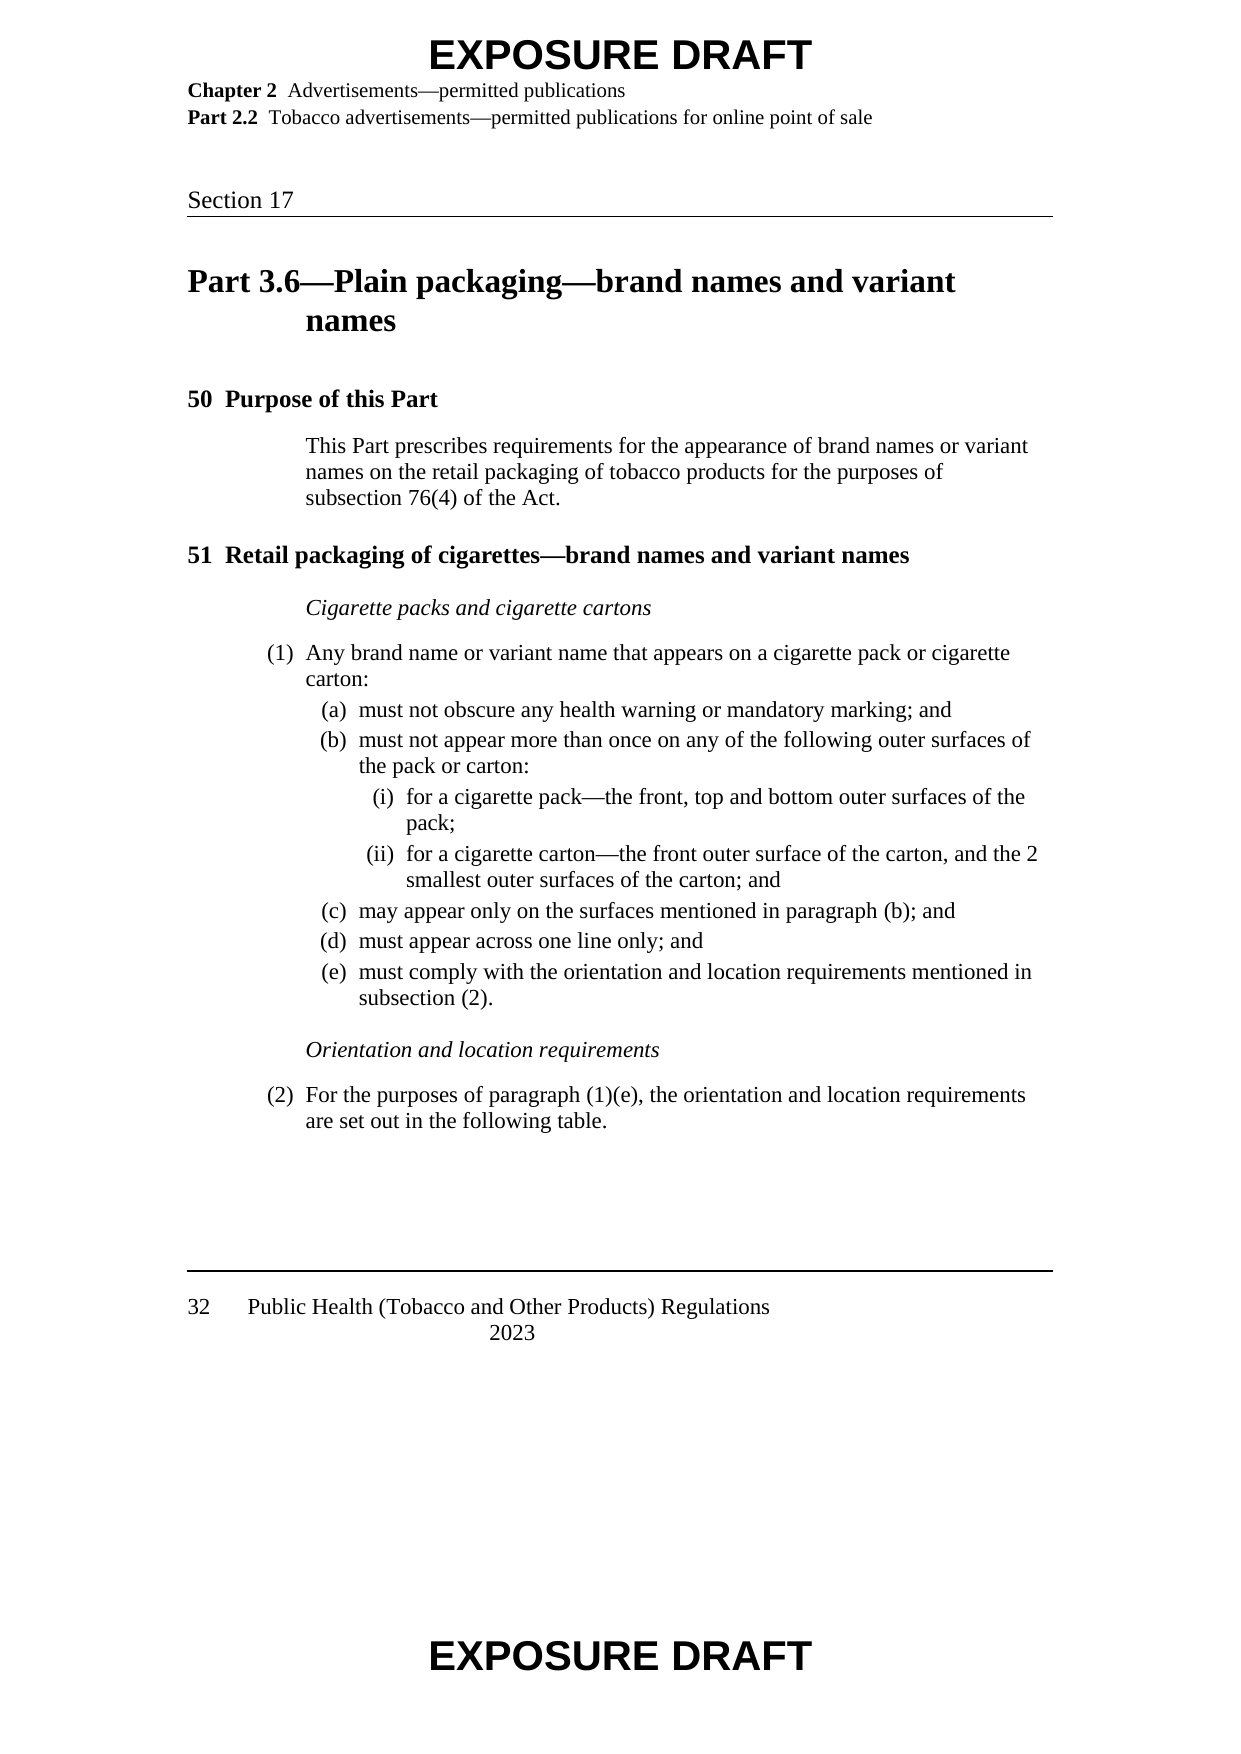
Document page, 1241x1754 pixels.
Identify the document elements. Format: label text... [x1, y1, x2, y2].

text (2) For the purposes of paragraph (1)(e), the orientation and location requirements are set out in the following table. [187, 1081, 1053, 1133]
text 51 Retail packaging of cigarettes—brand names and variant names [187, 540, 1053, 569]
text (ii) for a cigarette carton—the front outer surface of the carton, and the 2 smallest outer surfaces of the carton; and [187, 840, 1053, 893]
text (c) may appear only on the surfaces mentioned in paragraph (b); and [187, 897, 1053, 923]
text (i) for a cigarette pack—the front, top and bottom outer surfaces of the pack; [187, 783, 1053, 836]
text 50 Purpose of this Part [187, 384, 1053, 413]
text Cigarette packs and cigarette cartons [305, 594, 1053, 620]
text (e) must comply with the orientation and location requirements mentioned in subsection (2). [187, 958, 1053, 1011]
text Part 3.6—Plain packaging—brand names and variant names [187, 262, 1053, 338]
text (a) must not obscure any health warning or mandatory marking; and [187, 696, 1053, 722]
text (d) must appear across one line only; and [187, 927, 1053, 954]
text This Part prescribes requirements for the appearance of brand names or variant names on the retail packaging of tobacco products for the purposes of subsection 76(4) of the Act. [187, 432, 1053, 511]
text Orientation and location requirements [305, 1036, 1053, 1062]
text (b) must not appear more than once on any of the following outer surfaces of the pack or carton: [187, 726, 1053, 779]
text (1) Any brand name or variant name that appears on a cigarette pack or cigarette carton: [187, 639, 1053, 692]
